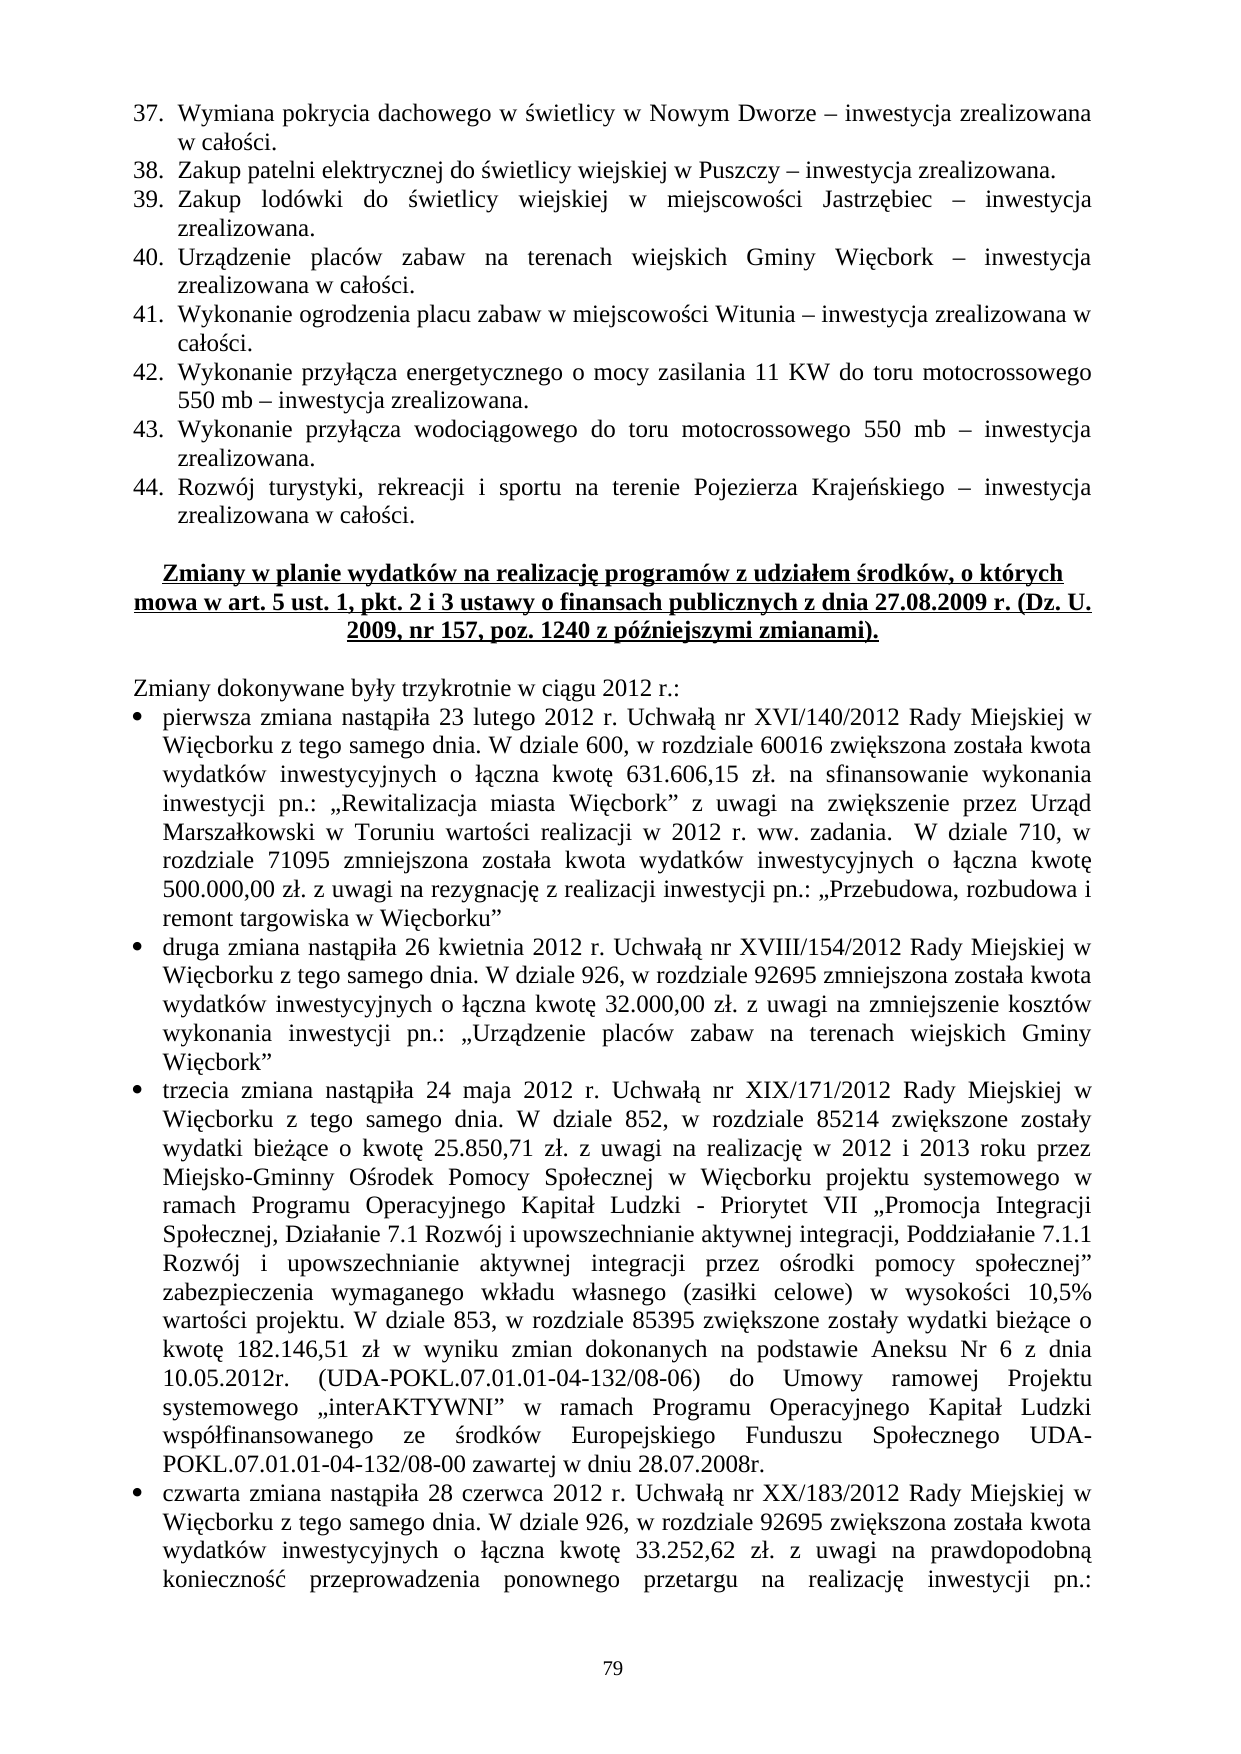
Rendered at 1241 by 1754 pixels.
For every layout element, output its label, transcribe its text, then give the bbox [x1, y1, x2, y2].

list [133, 1478, 1093, 1593]
list Zakup lodówki do świetlicy wiejskiej w miejscowości Jastrzębiec – inwestycja zrealizowana. [133, 184, 1093, 242]
list Wymiana pokrycia dachowego w świetlicy w Nowym Dworze – inwestycja zrealizowana w całości. [133, 98, 1093, 155]
text Zmiany w planie wydatków na realizację programów z udziałem środków, o których mowa w art. 5 ust. 1, pkt. 2 i 3 ustawy o finansach publicznych z dnia 27.08.2009 r. (Dz. U. 2009, nr 157, poz. 1240 z późniejszymi zmianami). [133, 558, 1093, 644]
list Wykonanie przyłącza wodociągowego do toru motocrossowego 550 mb – inwestycja zrealizowana. [133, 414, 1093, 472]
list trzecia zmiana nastąpiła 24 maja 2012 r. Uchwałą nr XIX/171/2012 Rady Miejskiej w Więcborku z tego samego dnia. W dziale 852, w rozdziale 85214 zwiększone zostały wydatki bieżące o kwotę 25.850,71 zł. z uwagi na realizację w 2012 i 2013 roku przez Miejsko-Gminny Ośrodek Pomocy Społecznej w Więcborku projektu systemowego w ramach Programu Operacyjnego Kapitał Ludzki - Priorytet VII „Promocja Integracji Społecznej, Działanie 7.1 Rozwój i upowszechnianie aktywnej integracji, Poddziałanie 7.1.1 Rozwój i upowszechnianie aktywnej integracji przez ośrodki pomocy społecznej” zabezpieczenia wymaganego wkładu własnego (zasiłki celowe) w wysokości 10,5% wartości projektu. W dziale 853, w rozdziale 85395 zwiększone zostały wydatki bieżące o kwotę 182.146,51 zł w wyniku zmian dokonanych na podstawie Aneksu Nr 6 z dnia 10.05.2012r. (UDA-POKL.07.01.01-04-132/08-06) do Umowy ramowej Projektu systemowego „interAKTYWNI” w ramach Programu Operacyjnego Kapitał Ludzki współfinansowanego ze środków Europejskiego Funduszu Społecznego UDA-POKL.07.01.01-04-132/08-00 zawartej w dniu 28.07.2008r. [133, 1075, 1093, 1478]
text Zmiany dokonywane były trzykrotnie w ciągu 2012 r.: [133, 673, 1093, 702]
list druga zmiana nastąpiła 26 kwietnia 2012 r. Uchwałą nr XVIII/154/2012 Rady Miejskiej w Więcborku z tego samego dnia. W dziale 926, w rozdziale 92695 zmniejszona została kwota wydatków inwestycyjnych o łączna kwotę 32.000,00 zł. z uwagi na zmniejszenie kosztów wykonania inwestycji pn.: „Urządzenie placów zabaw na terenach wiejskich Gminy Więcbork” [133, 932, 1093, 1075]
list Wykonanie ogrodzenia placu zabaw w miejscowości Witunia – inwestycja zrealizowana w całości. [133, 299, 1093, 357]
list Wykonanie przyłącza energetycznego o mocy zasilania 11 KW do toru motocrossowego 550 mb – inwestycja zrealizowana. [133, 357, 1093, 414]
list Zakup patelni elektrycznej do świetlicy wiejskiej w Puszczy – inwestycja zrealizowana. [133, 155, 1093, 184]
list Rozwój turystyki, rekreacji i sportu na terenie Pojezierza Krajeńskiego – inwestycja zrealizowana w całości. [133, 472, 1093, 529]
list pierwsza zmiana nastąpiła 23 lutego 2012 r. Uchwałą nr XVI/140/2012 Rady Miejskiej w Więcborku z tego samego dnia. W dziale 600, w rozdziale 60016 zwiększona została kwota wydatków inwestycyjnych o łączna kwotę 631.606,15 zł. na sfinansowanie wykonania inwestycji pn.: „Rewitalizacja miasta Więcbork” z uwagi na zwiększenie przez Urząd Marszałkowski w Toruniu wartości realizacji w 2012 r. ww. zadania. W dziale 710, w rozdziale 71095 zmniejszona została kwota wydatków inwestycyjnych o łączna kwotę 500.000,00 zł. z uwagi na rezygnację z realizacji inwestycji pn.: „Przebudowa, rozbudowa i remont targowiska w Więcborku” [133, 702, 1093, 932]
list Urządzenie placów zabaw na terenach wiejskich Gminy Więcbork – inwestycja zrealizowana w całości. [133, 242, 1093, 299]
